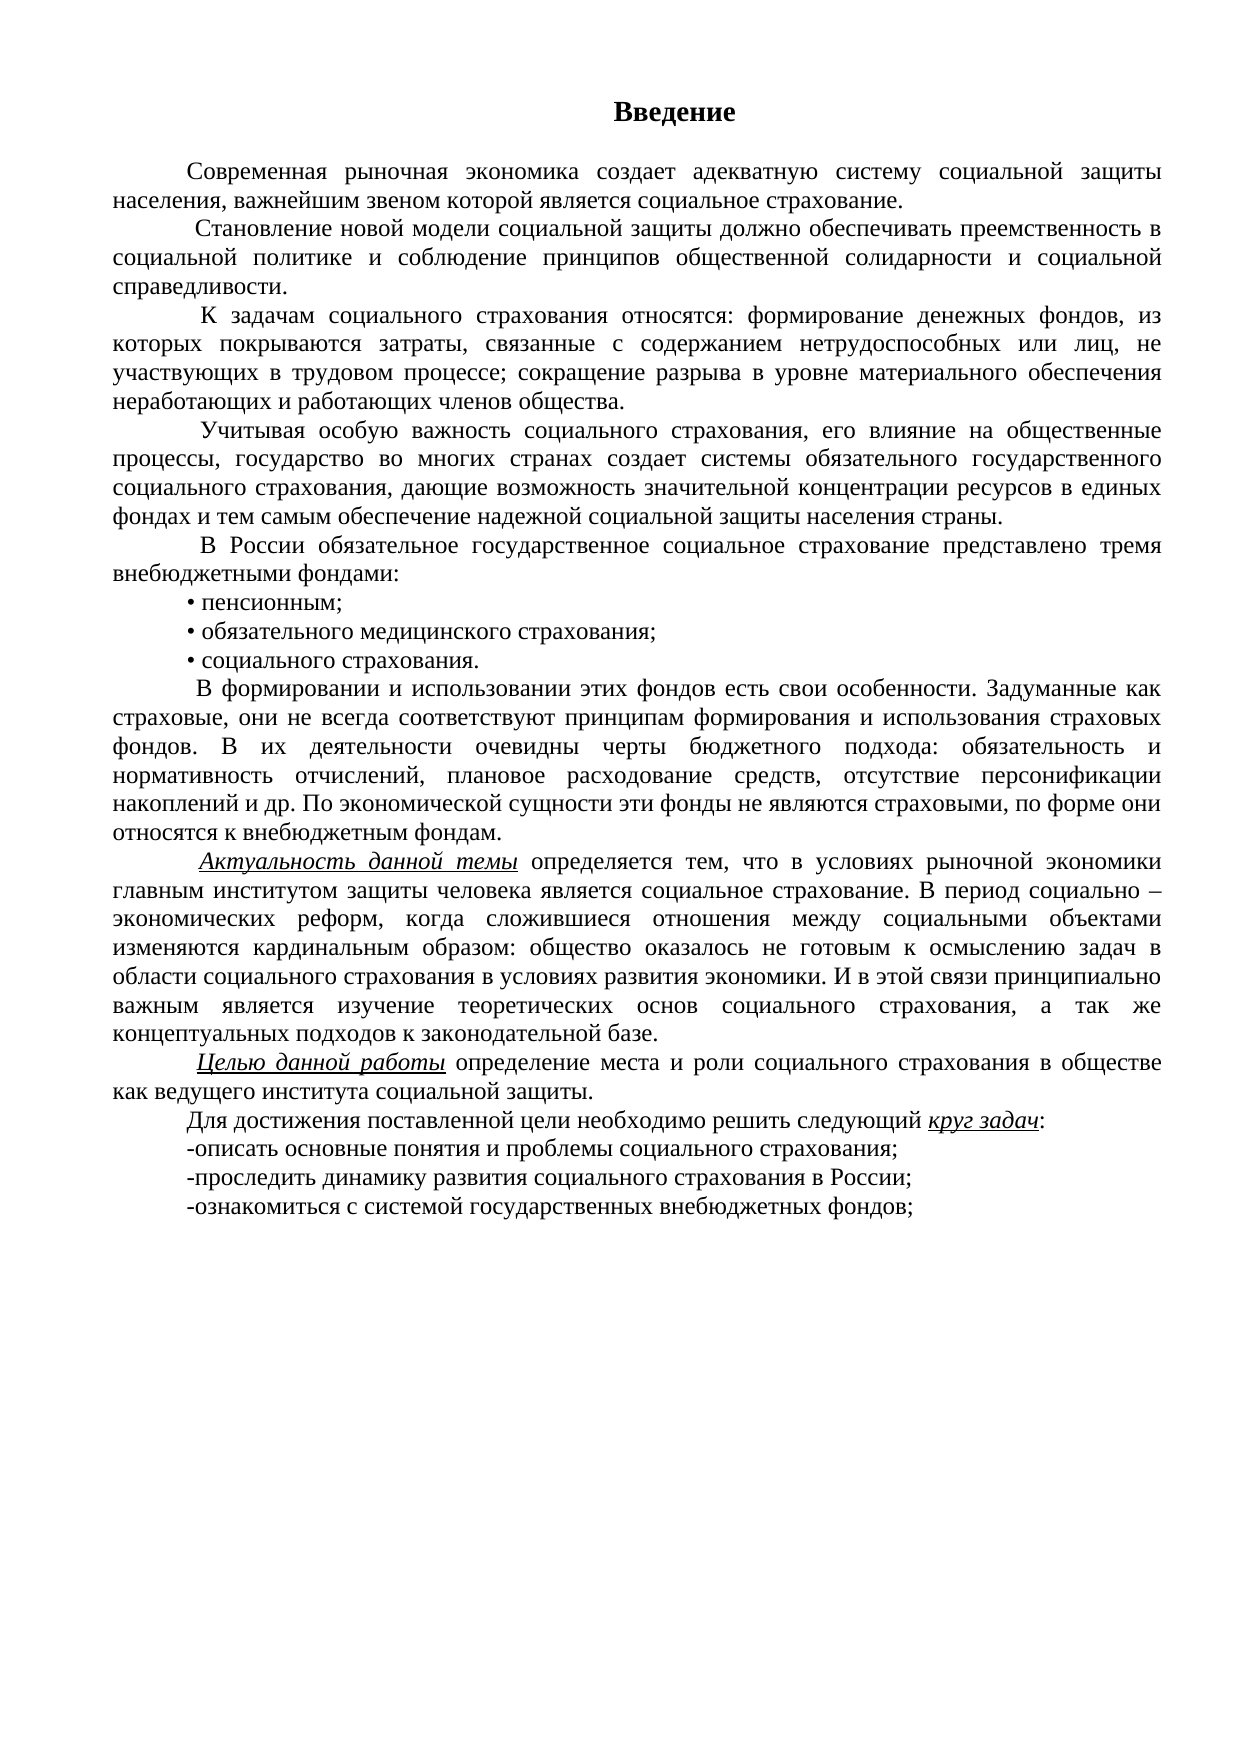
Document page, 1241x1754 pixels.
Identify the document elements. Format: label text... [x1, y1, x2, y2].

text К задачам социального страхования относятся: формирование денежных фондов, из которых покрываются затраты, связанные с содержанием нетрудоспособных или лиц, не участвующих в трудовом процессе; сокращение разрыва в уровне материального обеспечения неработающих и работающих членов общества. [112, 300, 1162, 415]
text Актуальность данной темы определяется тем, что в условиях рыночной экономики главным институтом защиты человека является социальное страхование. В период социально – экономических реформ, когда сложившиеся отношения между социальными объектами изменяются кардинальным образом: общество оказалось не готовым к осмыслению задач в области социального страхования в условиях развития экономики. И в этой связи принципиально важным является изучение теоретических основ социального страхования, а так же концептуальных подходов к законодательной базе. [112, 846, 1162, 1047]
text -проследить динамику развития социального страхования в России; [112, 1162, 1162, 1191]
text Современная рыночная экономика создает адекватную систему социальной защиты населения, важнейшим звеном которой является социальное страхование. [112, 156, 1162, 213]
text Целью данной работы определение места и роли социального страхования в обществе как ведущего института социальной защиты. [112, 1047, 1162, 1105]
text • обязательного медицинского страхования; [112, 616, 1162, 645]
text Становление новой модели социальной защиты должно обеспечивать преемственность в социальной политике и соблюдение принципов общественной солидарности и социальной справедливости. [112, 213, 1162, 300]
text Введение [112, 94, 1162, 127]
text -ознакомиться с системой государственных внебюджетных фондов; [112, 1191, 1162, 1220]
text Для достижения поставленной цели необходимо решить следующий круг задач: [112, 1105, 1162, 1133]
text Учитывая особую важность социального страхования, его влияние на общественные процессы, государство во многих странах создает системы обязательного государственного социального страхования, дающие возможность значительной концентрации ресурсов в единых фондах и тем самым обеспечение надежной социальной защиты населения страны. [112, 415, 1162, 530]
text • пенсионным; [112, 587, 1162, 616]
text В формировании и использовании этих фондов есть свои особенности. Задуманные как страховые, они не всегда соответствуют принципам формирования и использования страховых фондов. В их деятельности очевидны черты бюджетного подхода: обязательность и нормативность отчислений, плановое расходование средств, отсутствие персонификации накоплений и др. По экономической сущности эти фонды не являются страховыми, по форме они относятся к внебюджетным фондам. [112, 673, 1162, 846]
text В России обязательное государственное социальное страхование представлено тремя внебюджетными фондами: [112, 530, 1162, 587]
text • социального страхования. [112, 645, 1162, 673]
text -описать основные понятия и проблемы социального страхования; [112, 1133, 1162, 1162]
